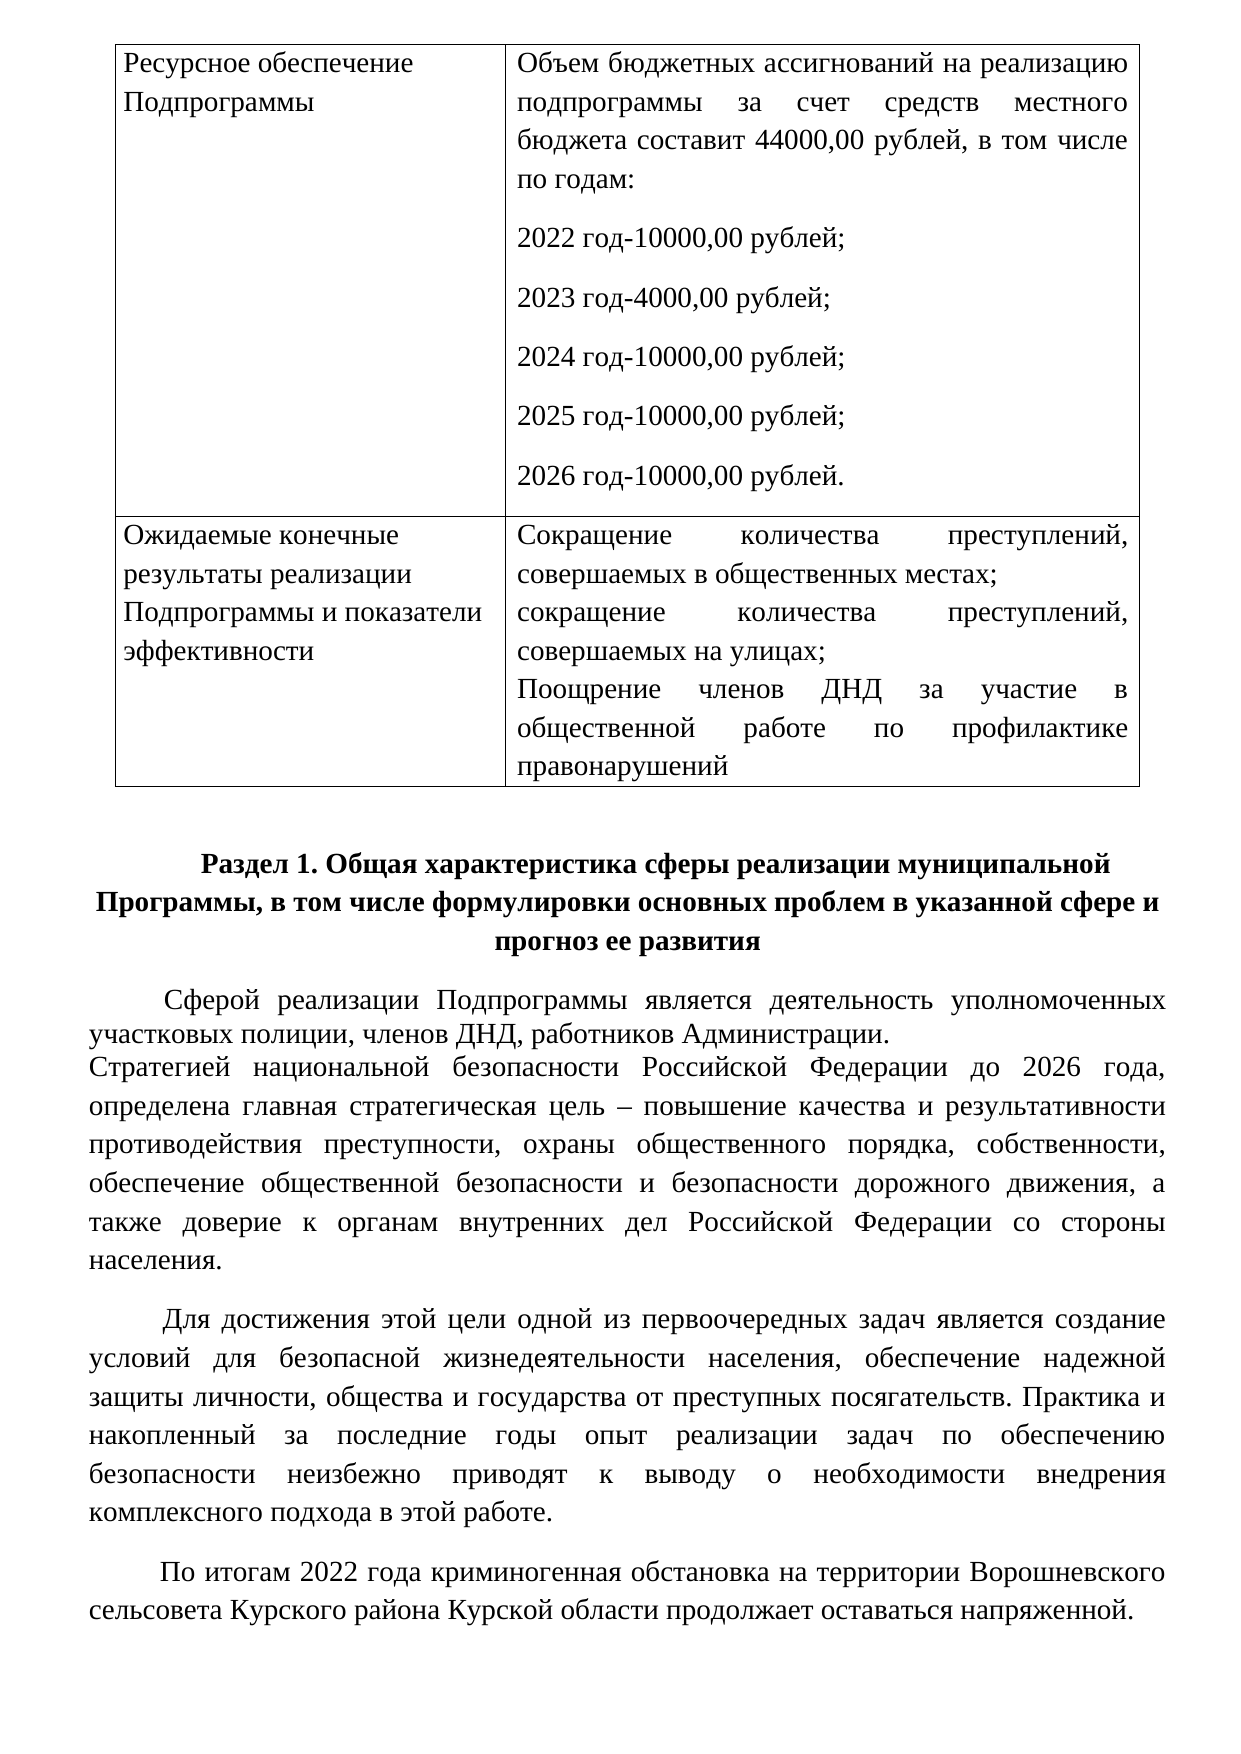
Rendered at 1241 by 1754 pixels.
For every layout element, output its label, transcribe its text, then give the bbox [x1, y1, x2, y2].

table_cell Сокращение количества преступлений, совершаемых в общественных местах; сокращение количества преступлений, совершаемых на улицах; Поощрение членов ДНД за участие в общественной работе по профилактике правонарушений [506, 517, 1139, 786]
table_cell Объем бюджетных ассигнований на реализацию подпрограммы за счет средств местного бюджета составит 44000,00 рублей, в том числе по годам: 2022 год-10000,00 рублей; 2023 год-4000,00 рублей; 2024 год-10000,00 рублей; 2025 год-10000,00 рублей; 2026 год-10000,00 рублей. [506, 45, 1139, 516]
text Раздел 1. Общая характеристика сферы реализации муниципальной Программы, в том числе формулировки основных проблем в указанной сфере и прогноз ее развития [89, 846, 1167, 957]
text Стратегией национальной безопасности Российской Федерации до 2026 года, определена главная стратегическая цель – повышение качества и результативности противодействия преступности, охраны общественного порядка, собственности, обеспечение общественной безопасности и безопасности дорожного движения, а также доверие к органам внутренних дел Российской Федерации со стороны населения. [89, 1049, 1167, 1276]
text Сферой реализации Подпрограммы является деятельность уполномоченных участковых полиции, членов ДНД, работников Администрации. [89, 982, 1167, 1049]
table_cell Ожидаемые конечные результаты реализации Подпрограммы и показатели эффективности [116, 517, 505, 786]
text По итогам 2022 года криминогенная обстановка на территории Ворошневского сельсовета Курского района Курской области продолжает оставаться напряженной. [89, 1554, 1167, 1626]
table_cell Ресурсное обеспечение Подпрограммы [116, 45, 505, 516]
text Для достижения этой цели одной из первоочередных задач является создание условий для безопасной жизнедеятельности населения, обеспечение надежной защиты личности, общества и государства от преступных посягательств. Практика и накопленный за последние годы опыт реализации задач по обеспечению безопасности неизбежно приводят к выводу о необходимости внедрения комплексного подхода в этой работе. [89, 1302, 1167, 1528]
